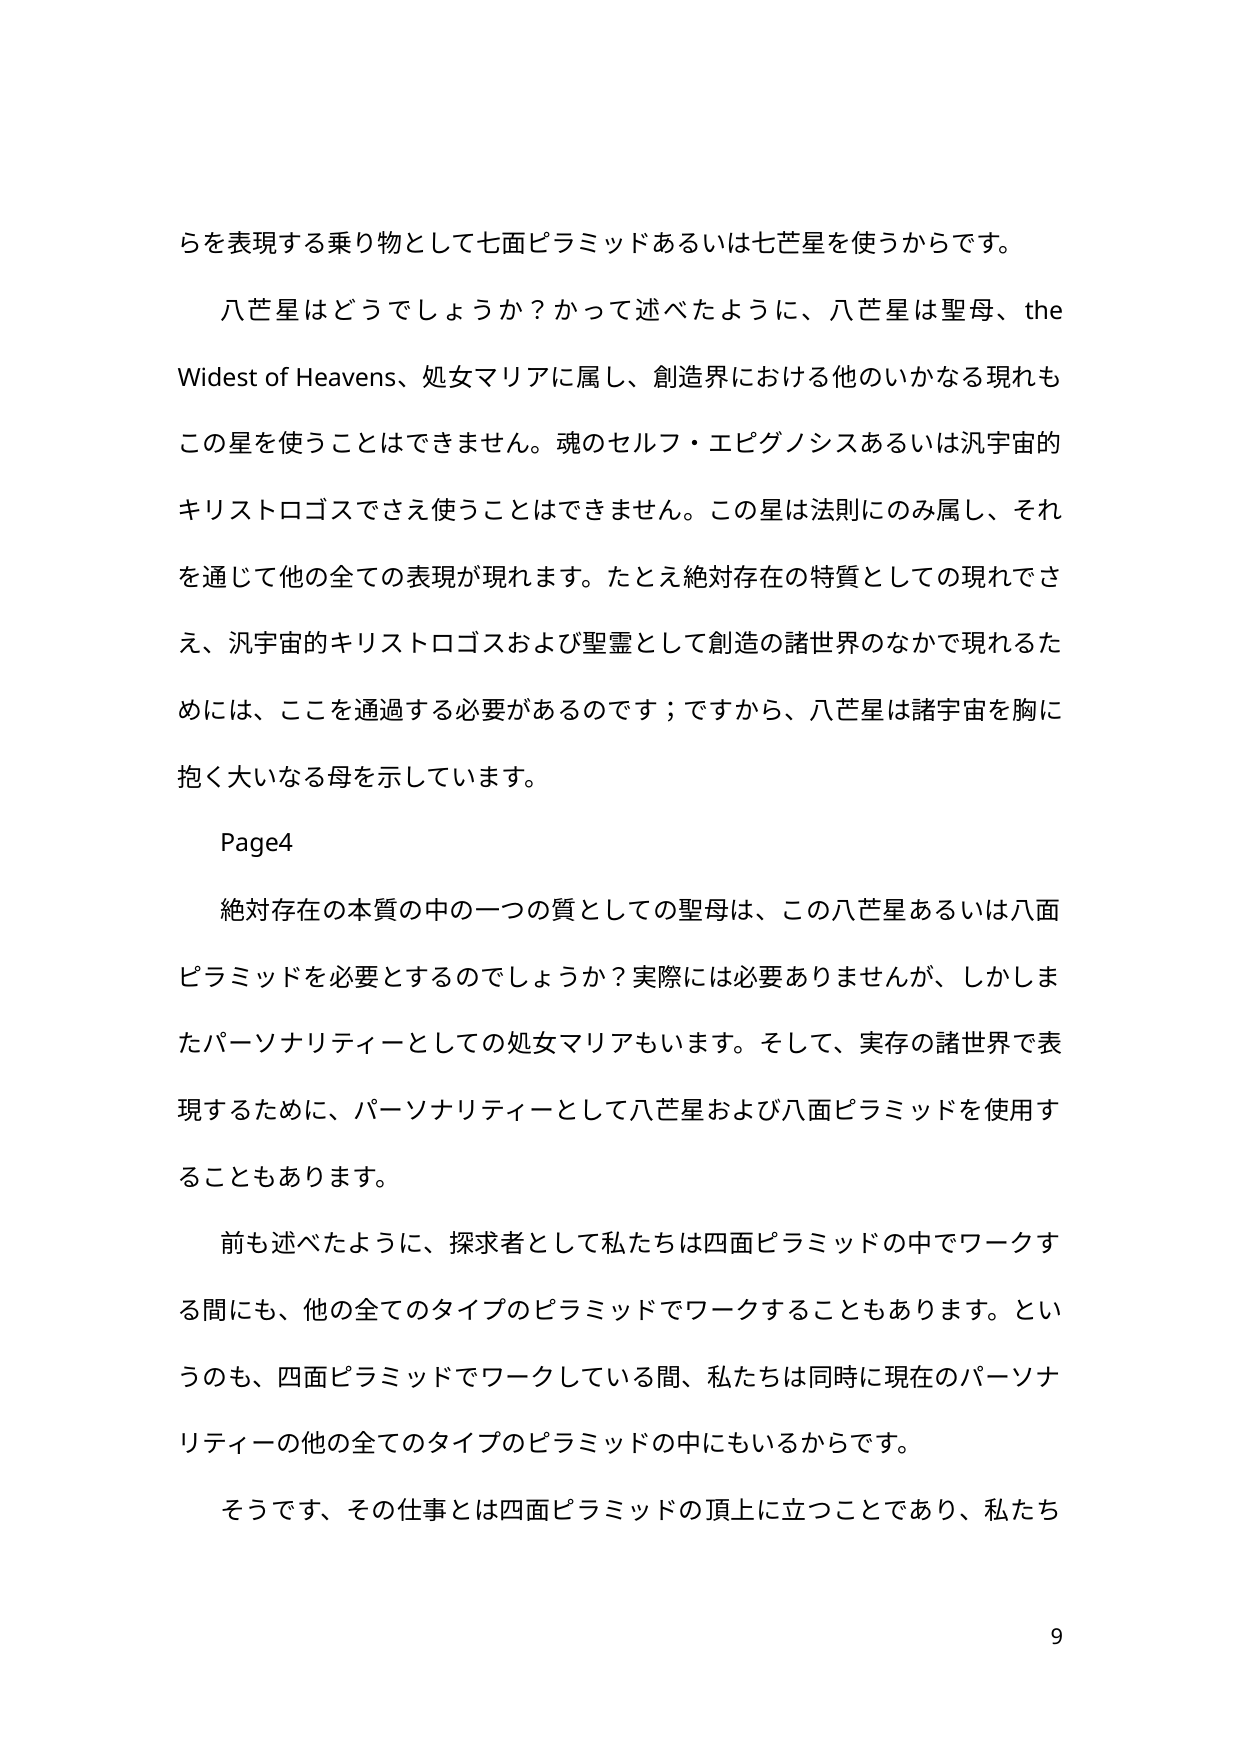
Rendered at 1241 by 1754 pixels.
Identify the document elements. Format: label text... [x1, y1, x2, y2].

text Page4 [177, 808, 1063, 875]
text 八芒星はどうでしょうか？かって述べたように、八芒星は聖母、the Widest of Heavens、処女マリアに属し、創造界における他のいかなる現れもこの星を使うことはできません。魂のセルフ・エピグノシスあるいは汎宇宙的キリストロゴスでさえ使うことはできません。この星は法則にのみ属し、それを通じて他の全ての表現が現れます。たとえ絶対存在の特質としての現れでさえ、汎宇宙的キリストロゴスおよび聖霊として創造の諸世界のなかで現れるためには、ここを通過する必要があるのです；ですから、八芒星は諸宇宙を胸に抱く大いなる母を示しています。 [177, 275, 1063, 808]
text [177, 1475, 1063, 1542]
text 前も述べたように、探求者として私たちは四面ピラミッドの中でワークする間にも、他の全てのタイプのピラミッドでワークすることもあります。というのも、四面ピラミッドでワークしている間、私たちは同時に現在のパーソナリティーの他の全てのタイプのピラミッドの中にもいるからです。 [177, 1208, 1063, 1475]
text 絶対存在の本質の中の一つの質としての聖母は、この八芒星あるいは八面ピラミッドを必要とするのでしょうか？実際には必要ありませんが、しかしまたパーソナリティーとしての処女マリアもいます。そして、実存の諸世界で表現するために、パーソナリティーとして八芒星および八面ピラミッドを使用することもあります。 [177, 875, 1063, 1208]
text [177, 208, 1063, 275]
